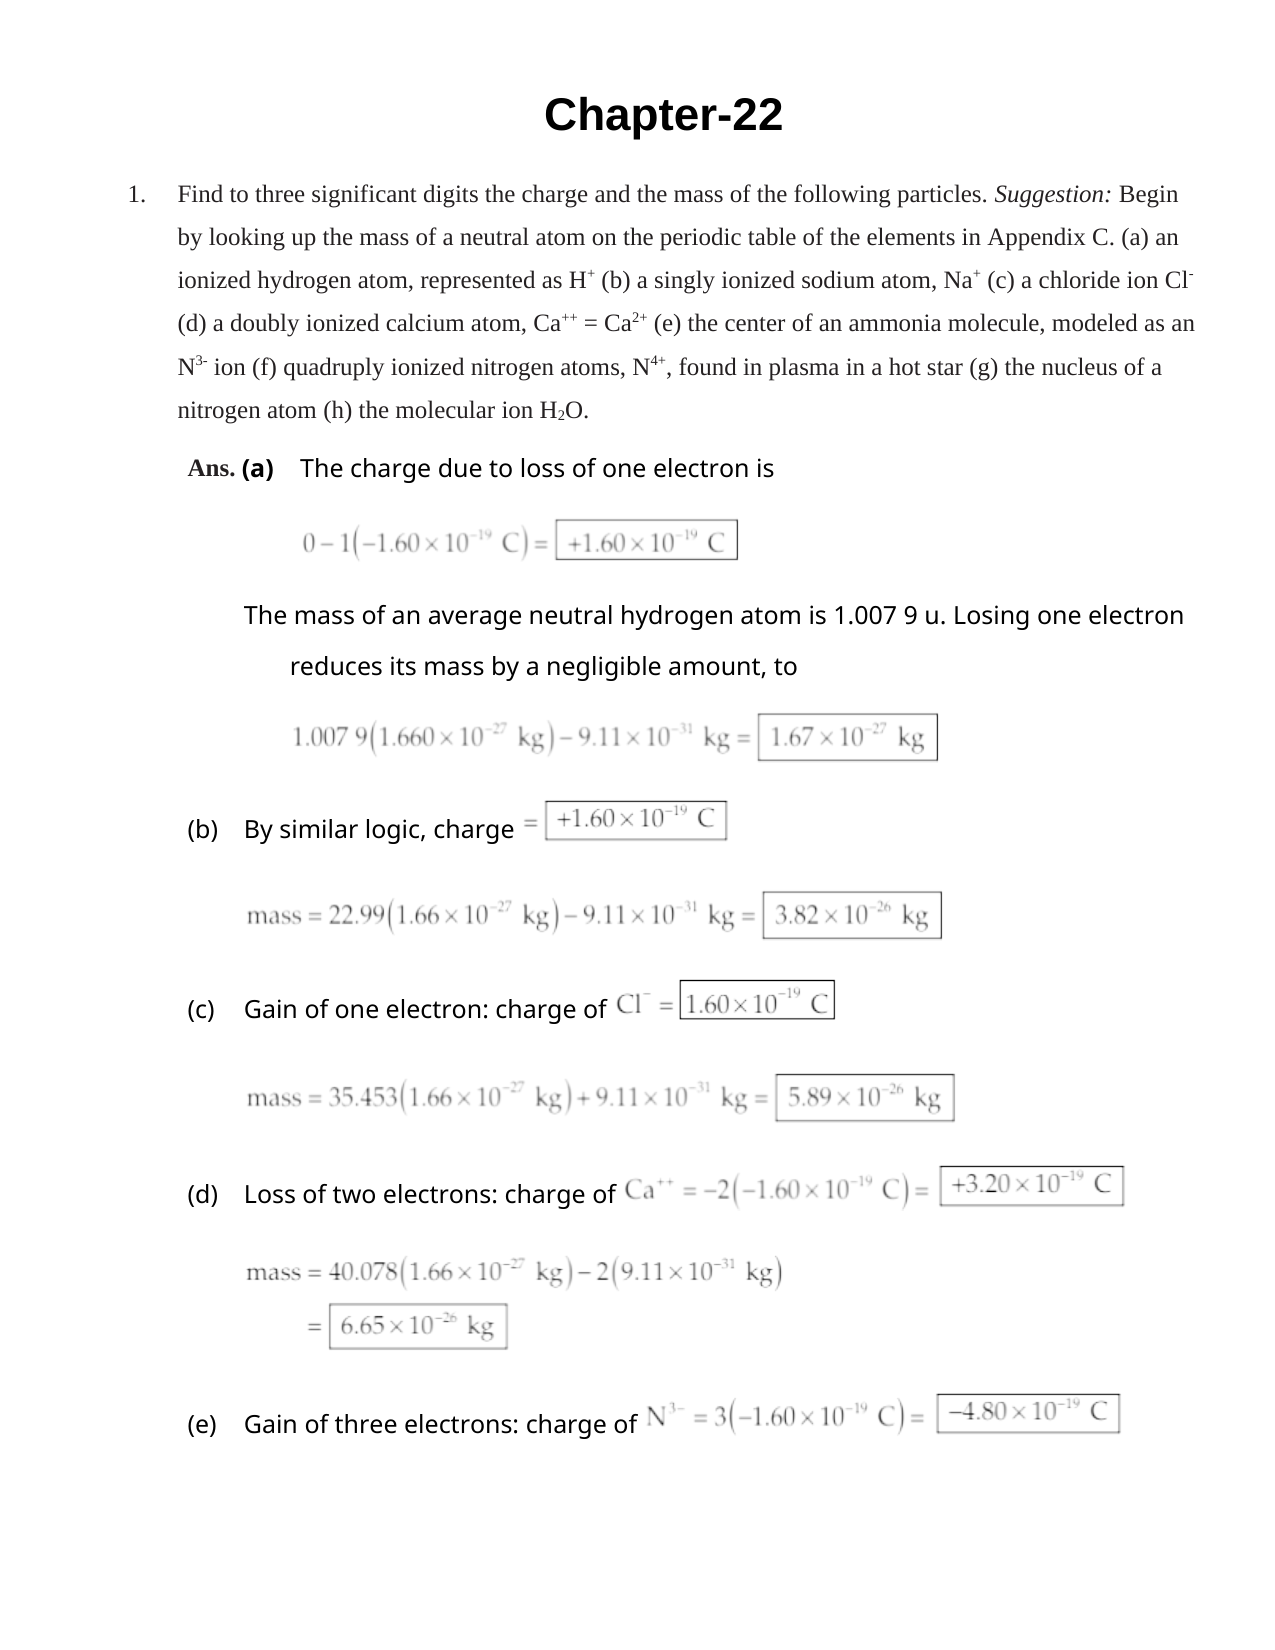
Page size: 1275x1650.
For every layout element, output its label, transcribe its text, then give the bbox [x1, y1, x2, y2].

text Ans. (a) The charge due to loss of one electron is [121, 450, 1200, 484]
list Find to three significant digits the charge and the mass of the following particles. Suggestion: Begin by looking up the mass of a neutral atom on the periodic table of the elements in Appendix C. (a) an ionized hydrogen atom, represented as H+ (b) a singly ionized sodium atom, Na+ (c) a chloride ion Cl- (d) a doubly ionized calcium atom, Ca++ = Ca2+ (e) the center of an ammonia molecule, modeled as an N3- ion (f) quadruply ionized nitrogen atoms, N4+, found in plasma in a hot star (g) the nucleus of a nitrogen atom (h) the molecular ion H2O. [127, 179, 1200, 423]
text (c) Gain of one electron: charge of [121, 976, 1200, 1042]
text (b) By similar logic, charge [121, 796, 1200, 860]
text (e) Gain of three electrons: charge of [121, 1389, 1200, 1457]
text (d) Loss of two electrons: charge of [121, 1162, 1200, 1226]
text Chapter-22 [127, 87, 1200, 140]
text The mass of an average neutral hydrogen atom is 1.007 9 u. Losing one electron reduces its mass by a negligible amount, to [121, 597, 1200, 683]
